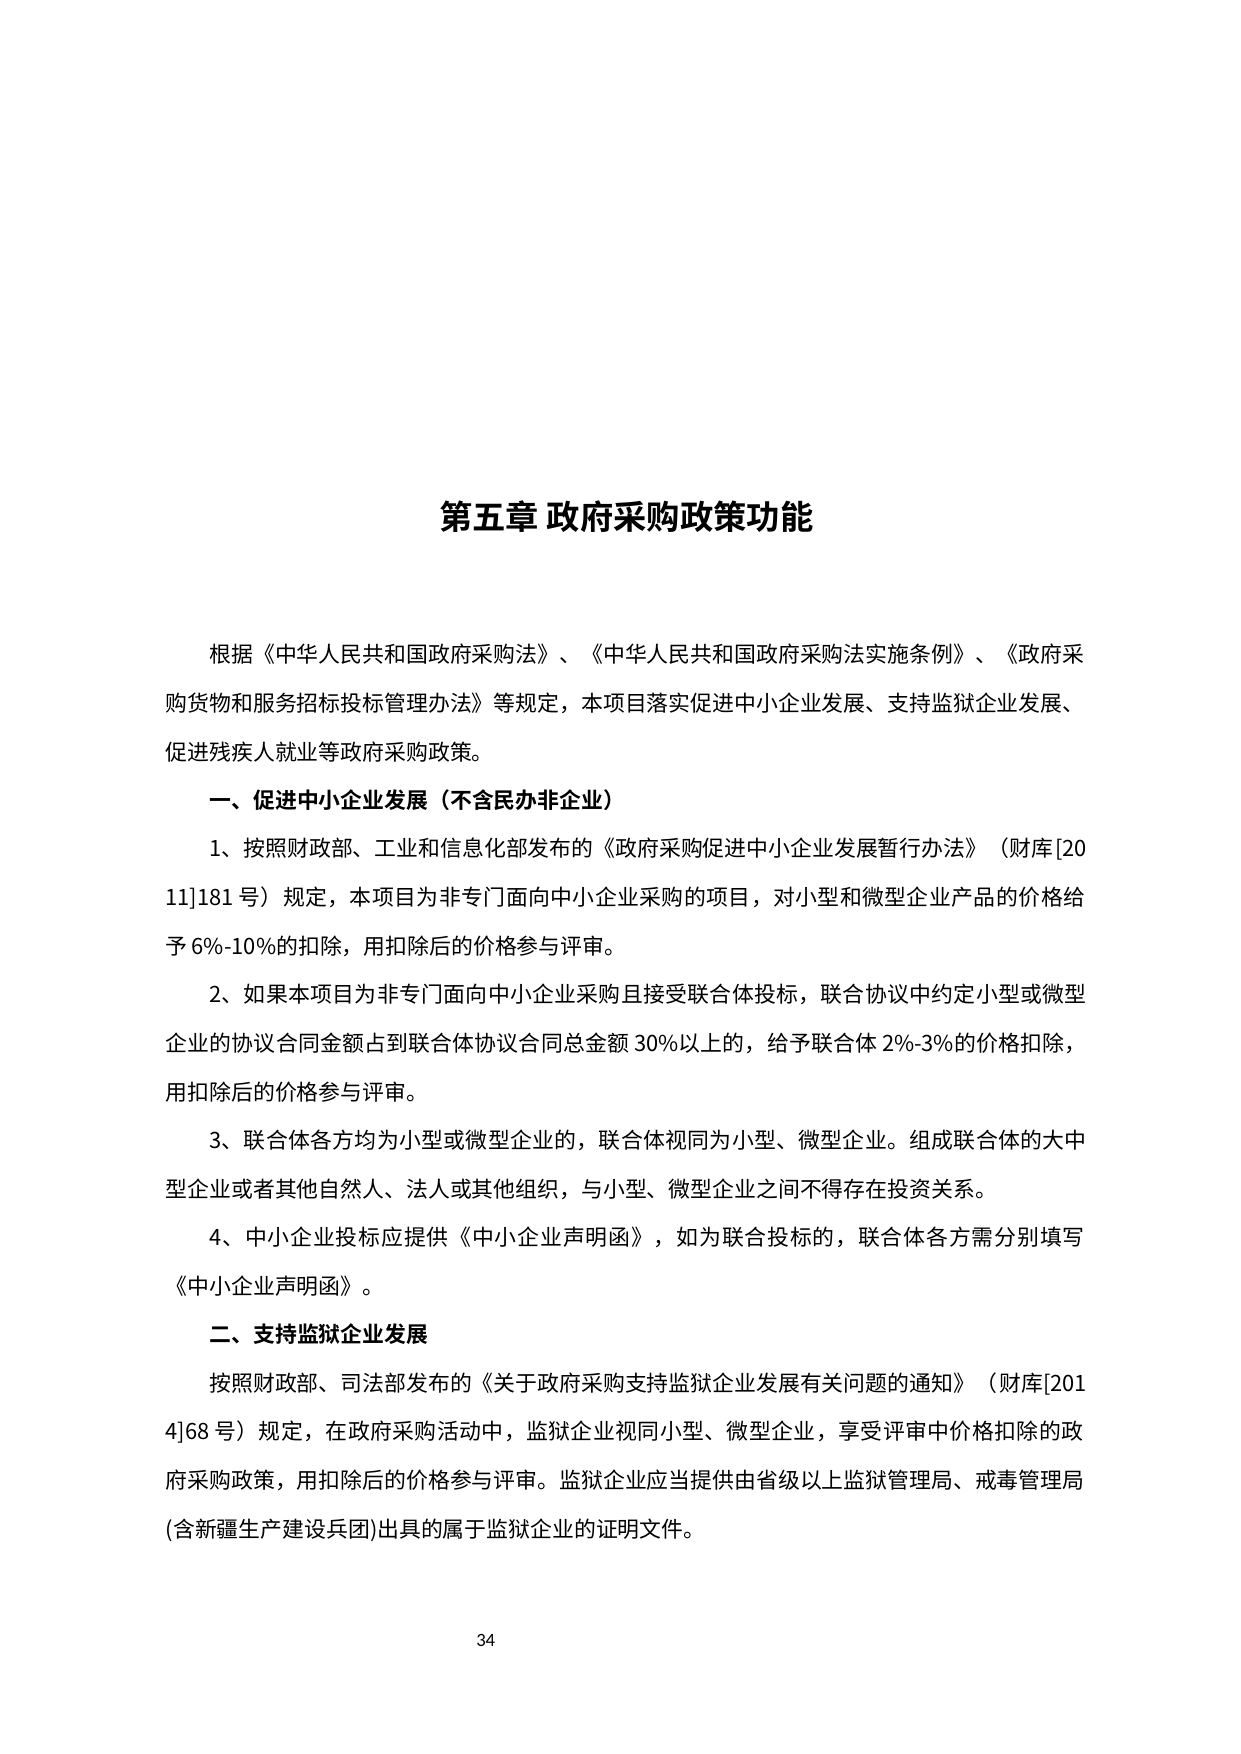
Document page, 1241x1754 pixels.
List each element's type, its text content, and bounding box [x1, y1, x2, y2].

text 按照财政部、司法部发布的《关于政府采购支持监狱企业发展有关问题的通知》（财库[2014]68号）规定，在政府采购活动中，监狱企业视同小型、微型企业，享受评审中价格扣除的政府采购政策，用扣除后的价格参与评审。监狱企业应当提供由省级以上监狱管理局、戒毒管理局(含新疆生产建设兵团)出具的属于监狱企业的证明文件。 [165, 1365, 1087, 1544]
text 第五章 政府采购政策功能 [165, 483, 1087, 548]
text 3、联合体各方均为小型或微型企业的，联合体视同为小型、微型企业。组成联合体的大中型企业或者其他自然人、法人或其他组织，与小型、微型企业之间不得存在投资关系。 [165, 1123, 1087, 1204]
text 4、中小企业投标应提供《中小企业声明函》，如为联合投标的，联合体各方需分别填写《中小企业声明函》。 [165, 1220, 1087, 1301]
text 一、促进中小企业发展（不含民办非企业） [165, 783, 1087, 815]
text 根据《中华人民共和国政府采购法》、《中华人民共和国政府采购法实施条例》、《政府采购货物和服务招标投标管理办法》等规定，本项目落实促进中小企业发展、支持监狱企业发展、促进残疾人就业等政府采购政策。 [165, 637, 1087, 767]
text 1、按照财政部、工业和信息化部发布的《政府采购促进中小企业发展暂行办法》（财库[2011]181号）规定，本项目为非专门面向中小企业采购的项目，对小型和微型企业产品的价格给予6%-10%的扣除，用扣除后的价格参与评审。 [165, 831, 1087, 961]
text 2、如果本项目为非专门面向中小企业采购且接受联合体投标，联合协议中约定小型或微型企业的协议合同金额占到联合体协议合同总金额30%以上的，给予联合体2%-3%的价格扣除，用扣除后的价格参与评审。 [165, 977, 1087, 1107]
text 二、支持监狱企业发展 [165, 1317, 1087, 1349]
